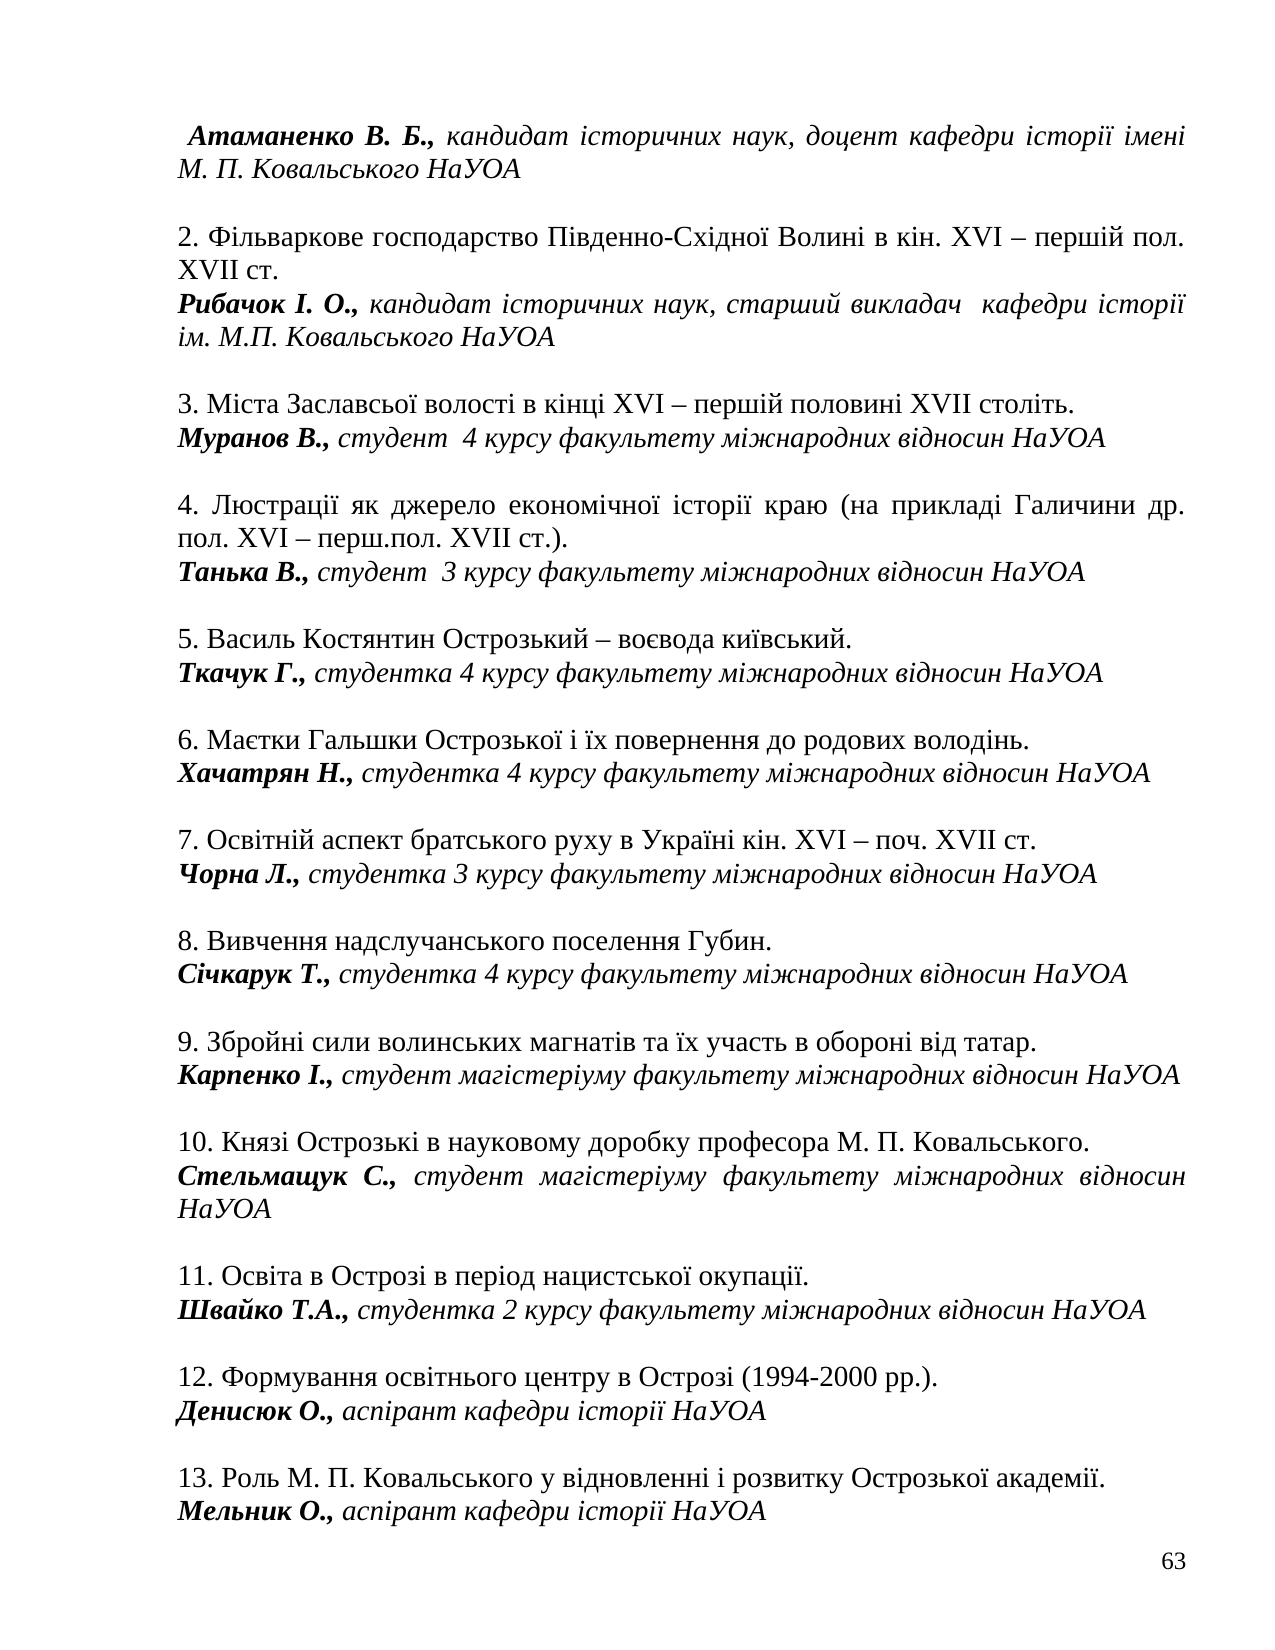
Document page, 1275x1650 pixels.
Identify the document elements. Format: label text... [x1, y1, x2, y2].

text 13. Роль М. П. Ковальського у відновленні і розвитку Острозької академії. [177, 1460, 1186, 1493]
text 5. Василь Костянтин Острозький – воєвода київський. [177, 621, 1186, 655]
text Муранов В., студент 4 курсу факультету міжнародних відносин НаУОА [177, 420, 1186, 453]
text Атаманенко В. Б., кандидат історичних наук, доцент кафедри історії імені М. П. Ковальського НаУОА [177, 118, 1186, 185]
text Чорна Л., студентка 3 курсу факультету міжнародних відносин НаУОА [177, 856, 1186, 889]
text 6. Маєтки Гальшки Острозької і їх повернення до родових володінь. [177, 722, 1186, 755]
text Рибачок І. О., кандидат історичних наук, старший викладач кафедри історії ім. М.П. Ковальського НаУОА [177, 286, 1186, 353]
text Стельмащук С., студент магістеріуму факультету міжнародних відносин НаУОА [177, 1158, 1186, 1225]
text Ткачук Г., студентка 4 курсу факультету міжнародних відносин НаУОА [177, 655, 1186, 688]
text Хачатрян Н., студентка 4 курсу факультету міжнародних відносин НаУОА [177, 755, 1186, 789]
text Танька В., студент 3 курсу факультету міжнародних відносин НаУОА [177, 554, 1186, 588]
text 12. Формування освітнього центру в Острозі (1994-2000 рр.). [177, 1359, 1186, 1393]
text Карпенко І., студент магістеріуму факультету міжнародних відносин НаУОА [177, 1057, 1186, 1091]
text 3. Міста Заславсьої волості в кінці ХVІ – першій половині ХVІІ століть. [177, 386, 1186, 420]
text 10. Князі Острозькі в науковому доробку професора М. П. Ковальського. [177, 1124, 1186, 1158]
text Швайко Т.А., студентка 2 курсу факультету міжнародних відносин НаУОА [177, 1292, 1186, 1326]
text Мельник О., аспірант кафедри історії НаУОА [177, 1493, 1186, 1527]
text 11. Освіта в Острозі в період нацистської окупації. [177, 1258, 1186, 1292]
text 7. Освітній аспект братського руху в Україні кін. ХVІ – поч. ХVІІ ст. [177, 822, 1186, 856]
text Денисюк О., аспірант кафедри історії НаУОА [177, 1393, 1186, 1426]
text Січкарук Т., студентка 4 курсу факультету міжнародних відносин НаУОА [177, 957, 1186, 990]
text 9. Збройні сили волинських магнатів та їх участь в обороні від татар. [177, 1024, 1186, 1057]
text 2. Фільваркове господарство Південно-Східної Волині в кін. ХVІ – першій пол. ХVІІ ст. [177, 219, 1186, 286]
text 4. Люстрації як джерело економічної історії краю (на прикладі Галичини др. пол. ХVІ – перш.пол. ХVІІ ст.). [177, 487, 1186, 554]
text 8. Вивчення надслучанського поселення Губин. [177, 923, 1186, 957]
